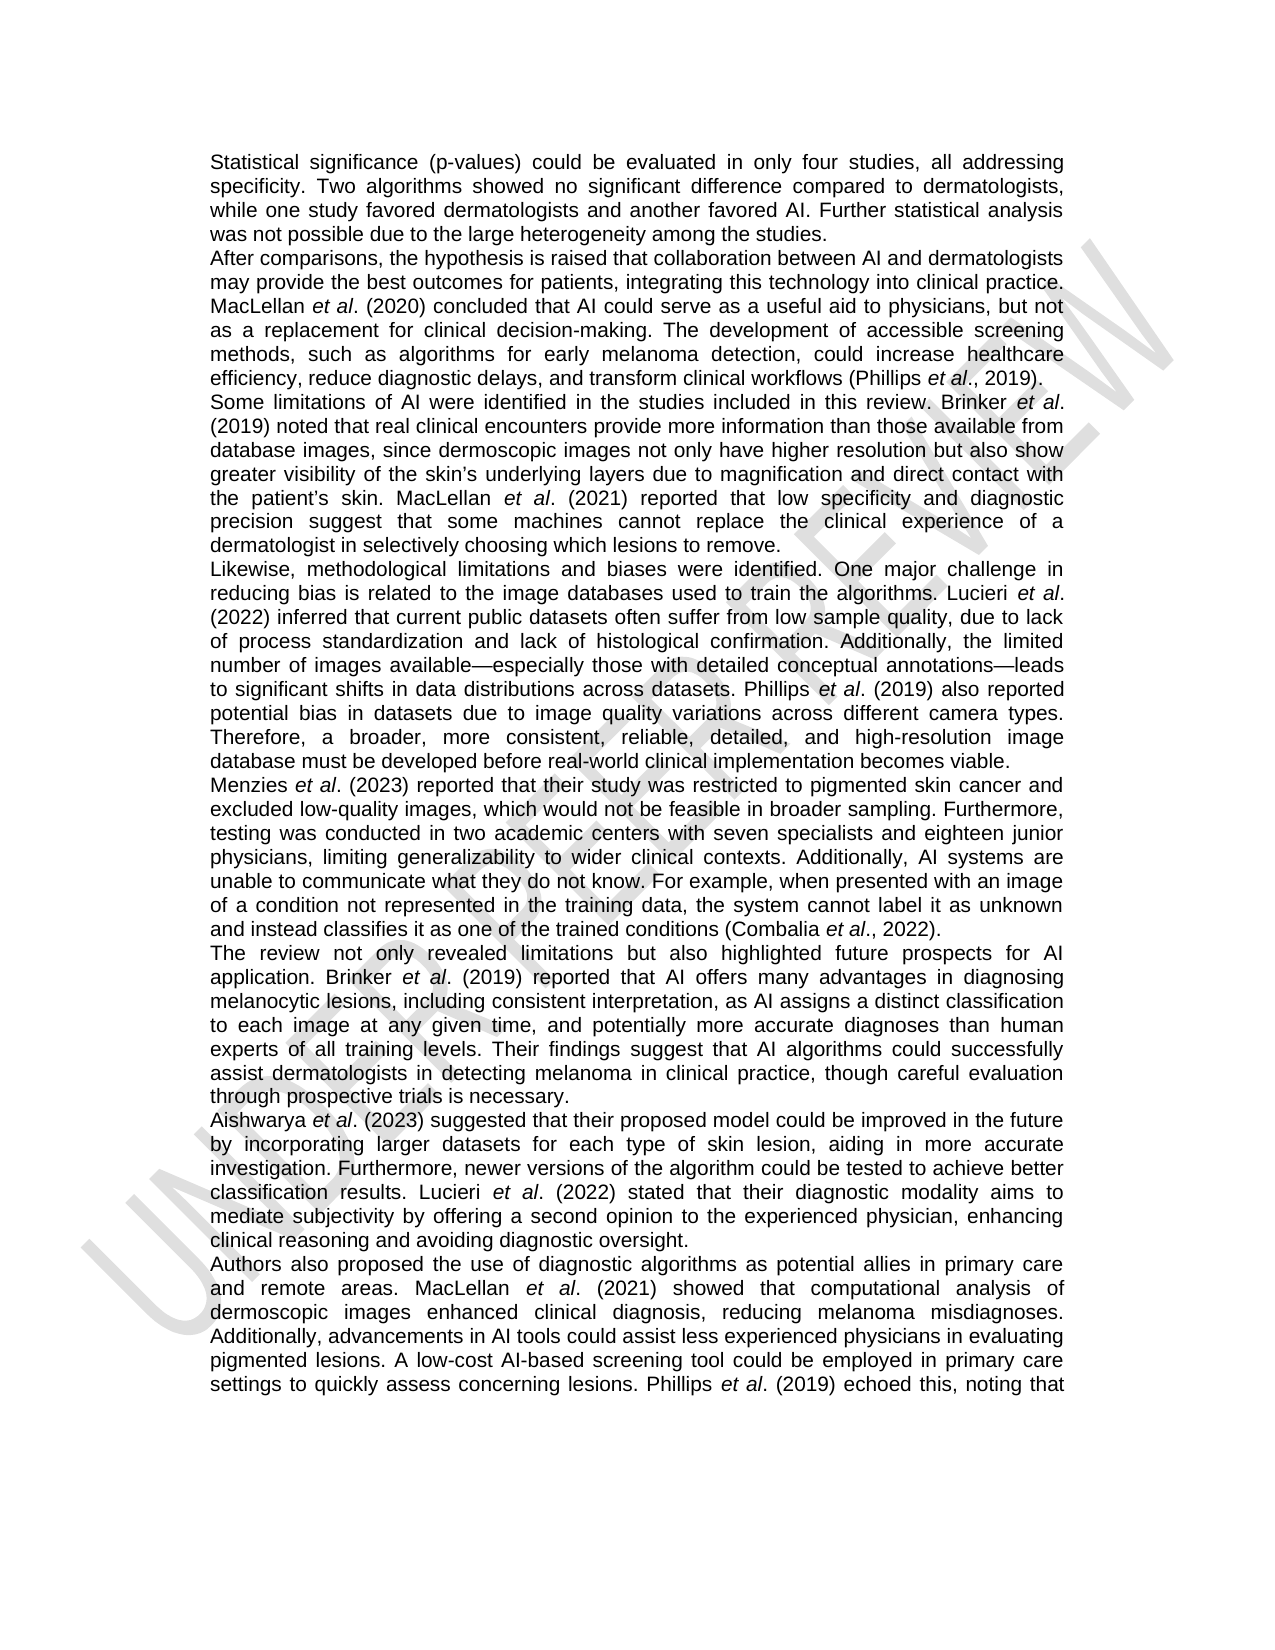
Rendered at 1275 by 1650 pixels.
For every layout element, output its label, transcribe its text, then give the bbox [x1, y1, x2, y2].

text Statistical significance (p-values) could be evaluated in only four studies, all addressing specificity. Two algorithms showed no significant difference compared to dermatologists, while one study favored dermatologists and another favored AI. Further statistical analysis was not possible due to the large heterogeneity among the studies. [210, 150, 1065, 246]
text The review not only revealed limitations but also highlighted future prospects for AI application. Brinker et al. (2019) reported that AI offers many advantages in diagnosing melanocytic lesions, including consistent interpretation, as AI assigns a distinct classification to each image at any given time, and potentially more accurate diagnoses than human experts of all training levels. Their findings suggest that AI algorithms could successfully assist dermatologists in detecting melanoma in clinical practice, though careful evaluation through prospective trials is necessary. [210, 941, 1065, 1108]
text After comparisons, the hypothesis is raised that collaboration between AI and dermatologists may provide the best outcomes for patients, integrating this technology into clinical practice. MacLellan et al. (2020) concluded that AI could serve as a useful aid to physicians, but not as a replacement for clinical decision-making. The development of accessible screening methods, such as algorithms for early melanoma detection, could increase healthcare efficiency, reduce diagnostic delays, and transform clinical workflows (Phillips et al., 2019). [210, 246, 1065, 389]
text Some limitations of AI were identified in the studies included in this review. Brinker et al. (2019) noted that real clinical encounters provide more information than those available from database images, since dermoscopic images not only have higher resolution but also show greater visibility of the skin’s underlying layers due to magnification and direct contact with the patient’s skin. MacLellan et al. (2021) reported that low specificity and diagnostic precision suggest that some machines cannot replace the clinical experience of a dermatologist in selectively choosing which lesions to remove. [210, 389, 1065, 557]
text Aishwarya et al. (2023) suggested that their proposed model could be improved in the future by incorporating larger datasets for each type of skin lesion, aiding in more accurate investigation. Furthermore, newer versions of the algorithm could be tested to achieve better classification results. Lucieri et al. (2022) stated that their diagnostic modality aims to mediate subjectivity by offering a second opinion to the experienced physician, enhancing clinical reasoning and avoiding diagnostic oversight. [210, 1108, 1065, 1252]
text Menzies et al. (2023) reported that their study was restricted to pigmented skin cancer and excluded low-quality images, which would not be feasible in broader sampling. Furthermore, testing was conducted in two academic centers with seven specialists and eighteen junior physicians, limiting generalizability to wider clinical contexts. Additionally, AI systems are unable to communicate what they do not know. For example, when presented with an image of a condition not represented in the training data, the system cannot label it as unknown and instead classifies it as one of the trained conditions (Combalia et al., 2022). [210, 773, 1065, 941]
text Likewise, methodological limitations and biases were identified. One major challenge in reducing bias is related to the image databases used to train the algorithms. Lucieri et al. (2022) inferred that current public datasets often suffer from low sample quality, due to lack of process standardization and lack of histological confirmation. Additionally, the limited number of images available—especially those with detailed conceptual annotations—leads to significant shifts in data distributions across datasets. Phillips et al. (2019) also reported potential bias in datasets due to image quality variations across different camera types. Therefore, a broader, more consistent, reliable, detailed, and high-resolution image database must be developed before real-world clinical implementation becomes viable. [210, 557, 1065, 773]
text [210, 1252, 1065, 1396]
